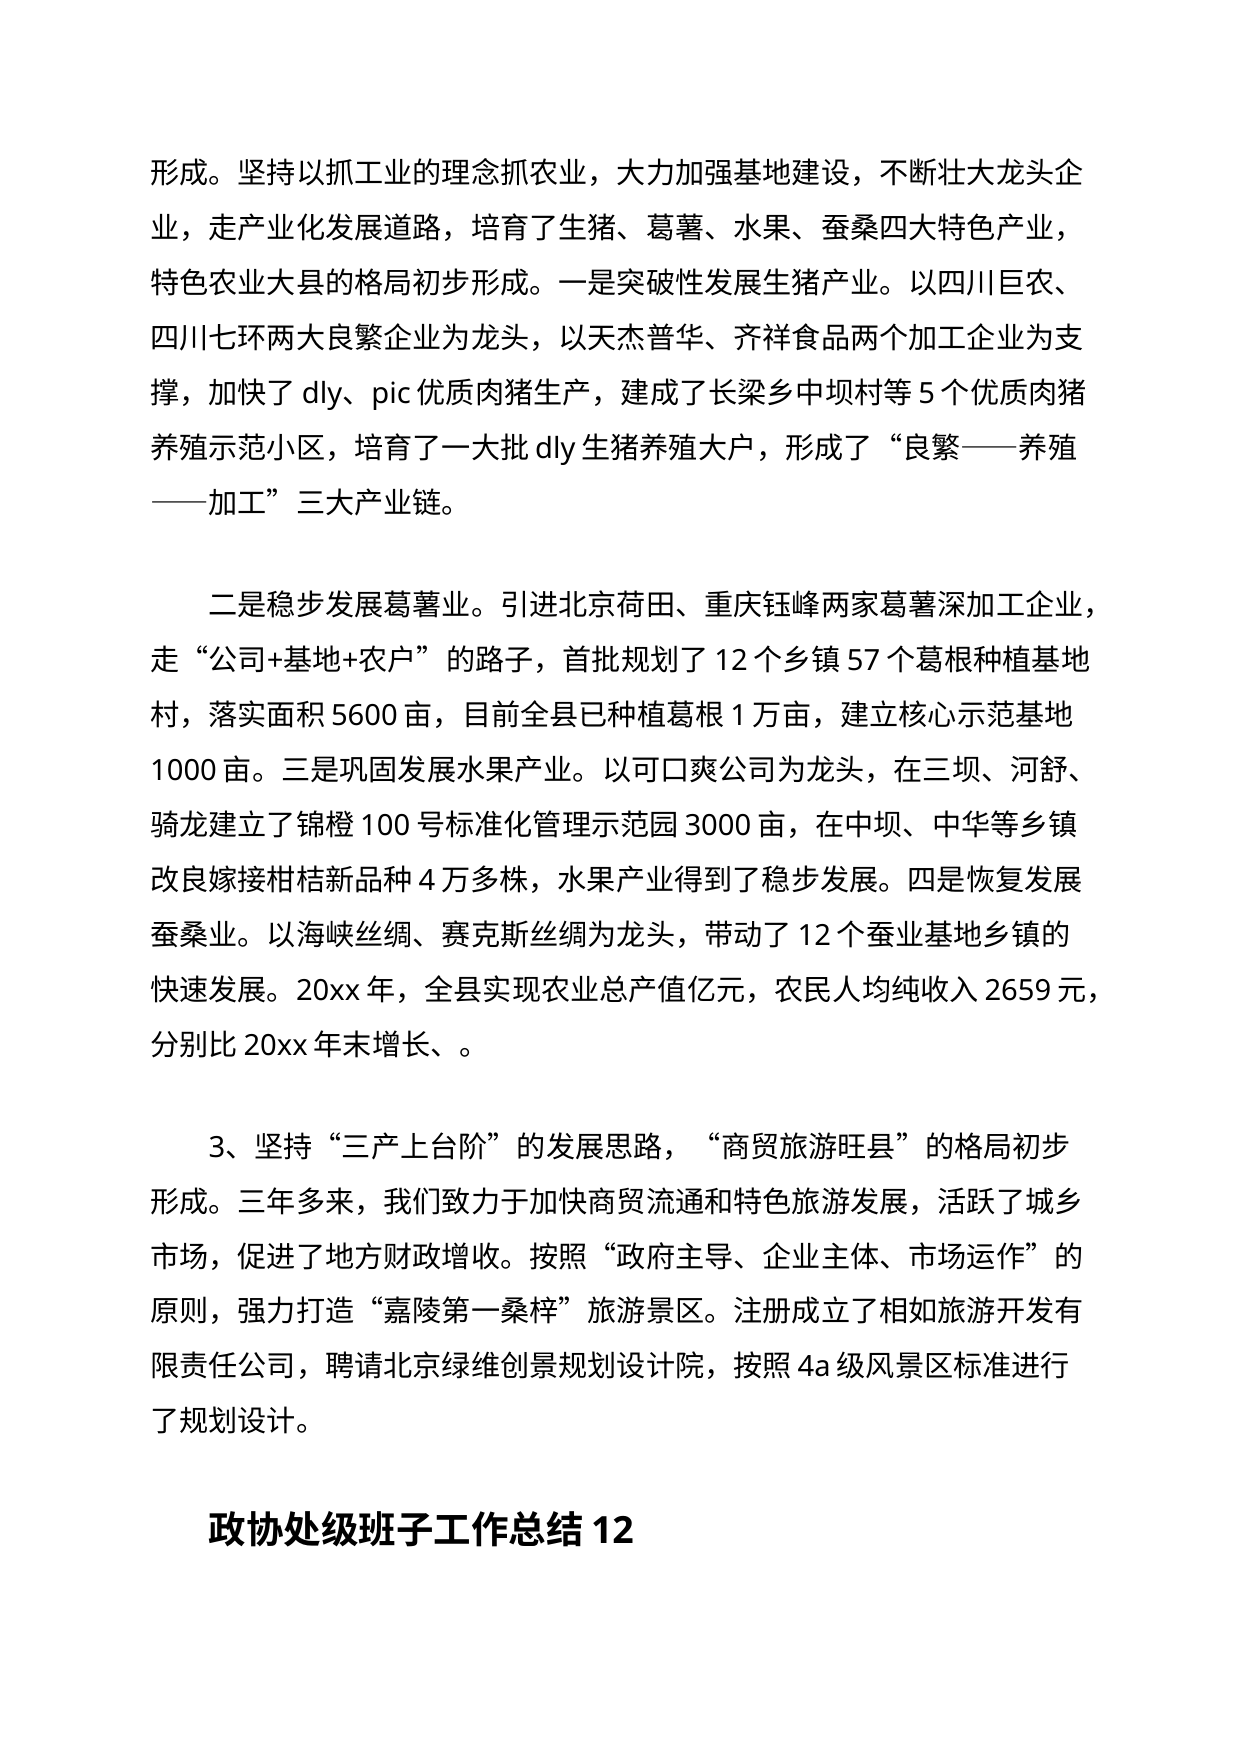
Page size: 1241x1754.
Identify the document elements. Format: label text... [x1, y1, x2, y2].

text 3、坚持“三产上台阶”的发展思路，“商贸旅游旺县”的格局初步形成。三年多来，我们致力于加快商贸流通和特色旅游发展，活跃了城乡市场，促进了地方财政增收。按照“政府主导、企业主体、市场运作”的原则，强力打造“嘉陵第一桑梓”旅游景区。注册成立了相如旅游开发有限责任公司，聘请北京绿维创景规划设计院，按照4a级风景区标准进行了规划设计。 [150, 1123, 1090, 1440]
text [150, 150, 1090, 522]
text 政协处级班子工作总结12 [150, 1500, 1090, 1554]
text 二是稳步发展葛薯业。引进北京荷田、重庆钰峰两家葛薯深加工企业，走“公司+基地+农户”的路子，首批规划了12个乡镇57个葛根种植基地村，落实面积5600亩，目前全县已种植葛根1万亩，建立核心示范基地1000亩。三是巩固发展水果产业。以可口爽公司为龙头，在三坝、河舒、骑龙建立了锦橙100号标准化管理示范园3000亩，在中坝、中华等乡镇改良嫁接柑桔新品种4万多株，水果产业得到了稳步发展。四是恢复发展蚕桑业。以海峡丝绸、赛克斯丝绸为龙头，带动了12个蚕业基地乡镇的快速发展。20xx年，全县实现农业总产值亿元，农民人均纯收入2659元，分别比20xx年末增长、。 [150, 581, 1090, 1064]
